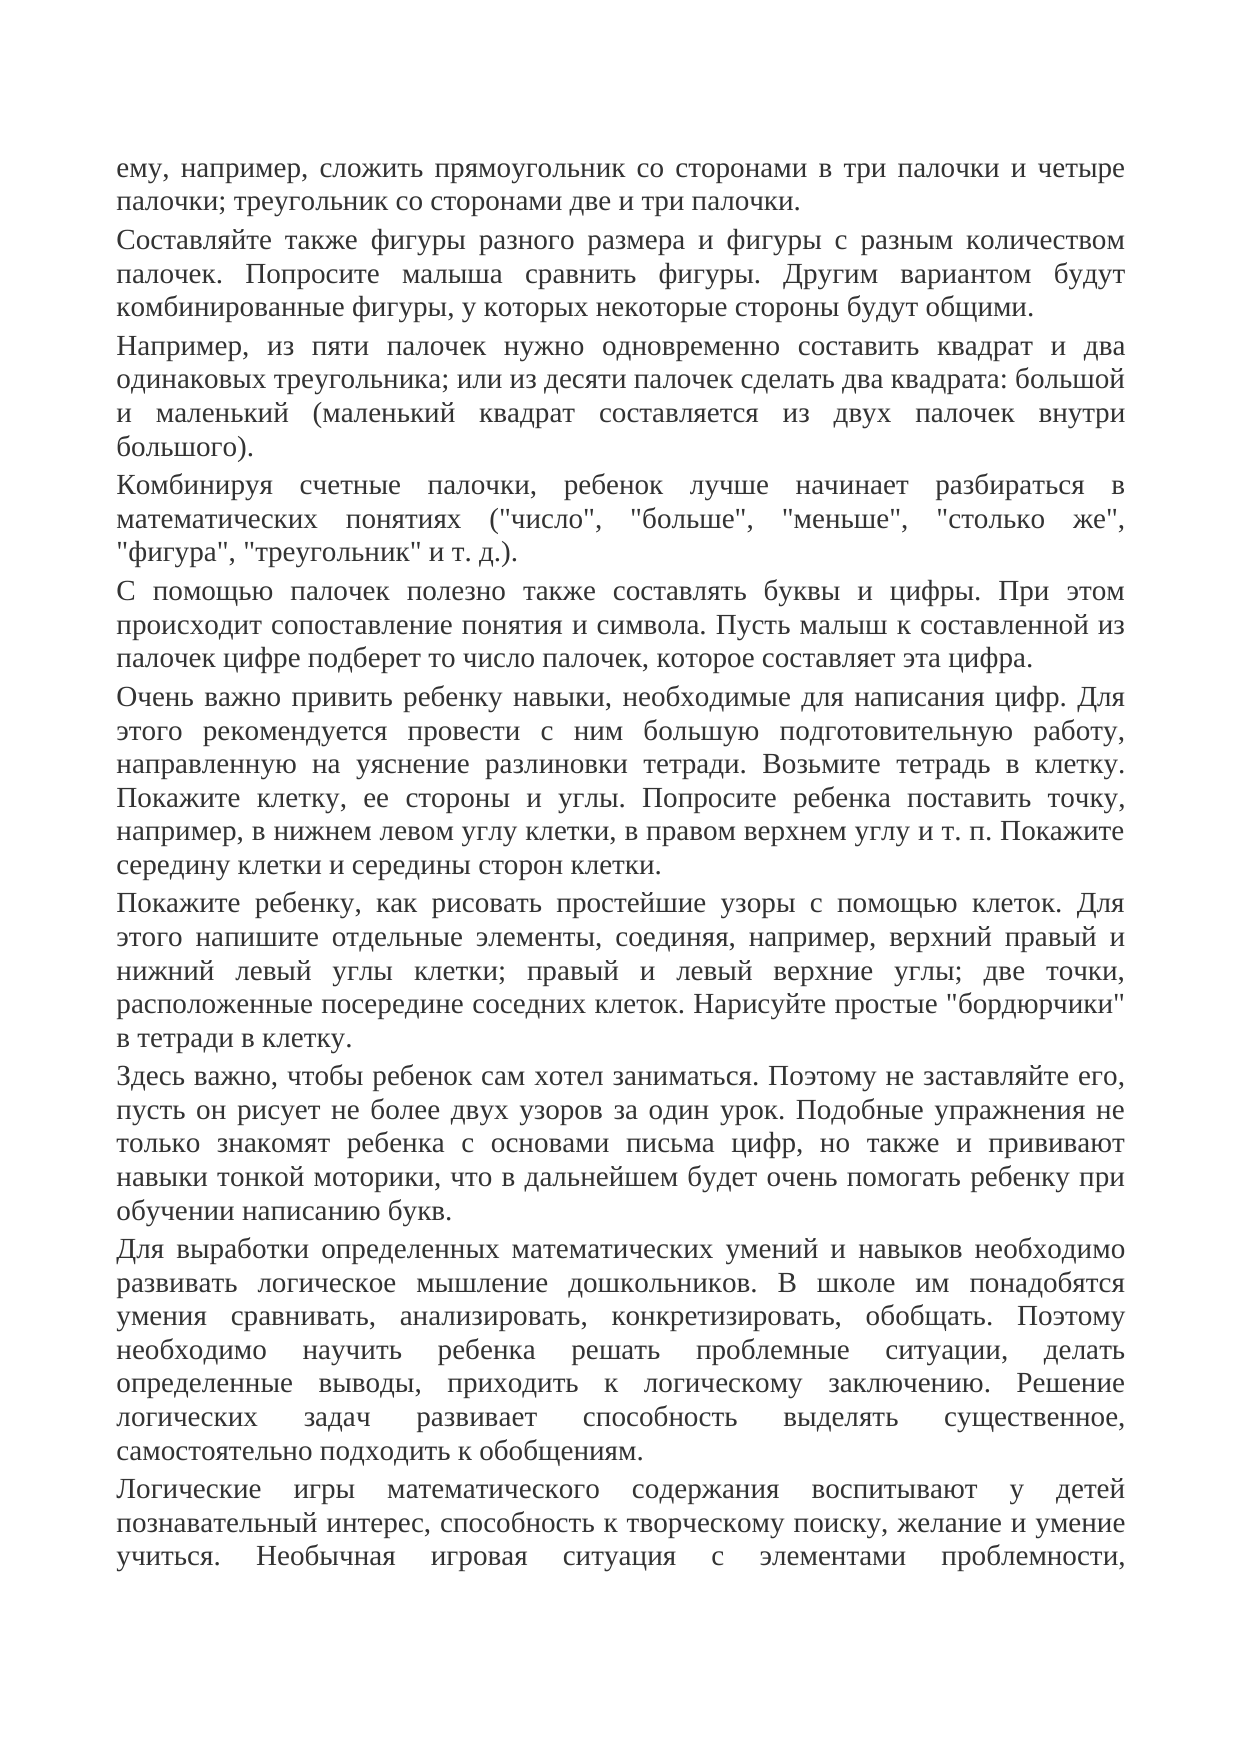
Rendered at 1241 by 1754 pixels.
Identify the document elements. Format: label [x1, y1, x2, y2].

table_cell [116, 150, 1126, 1572]
